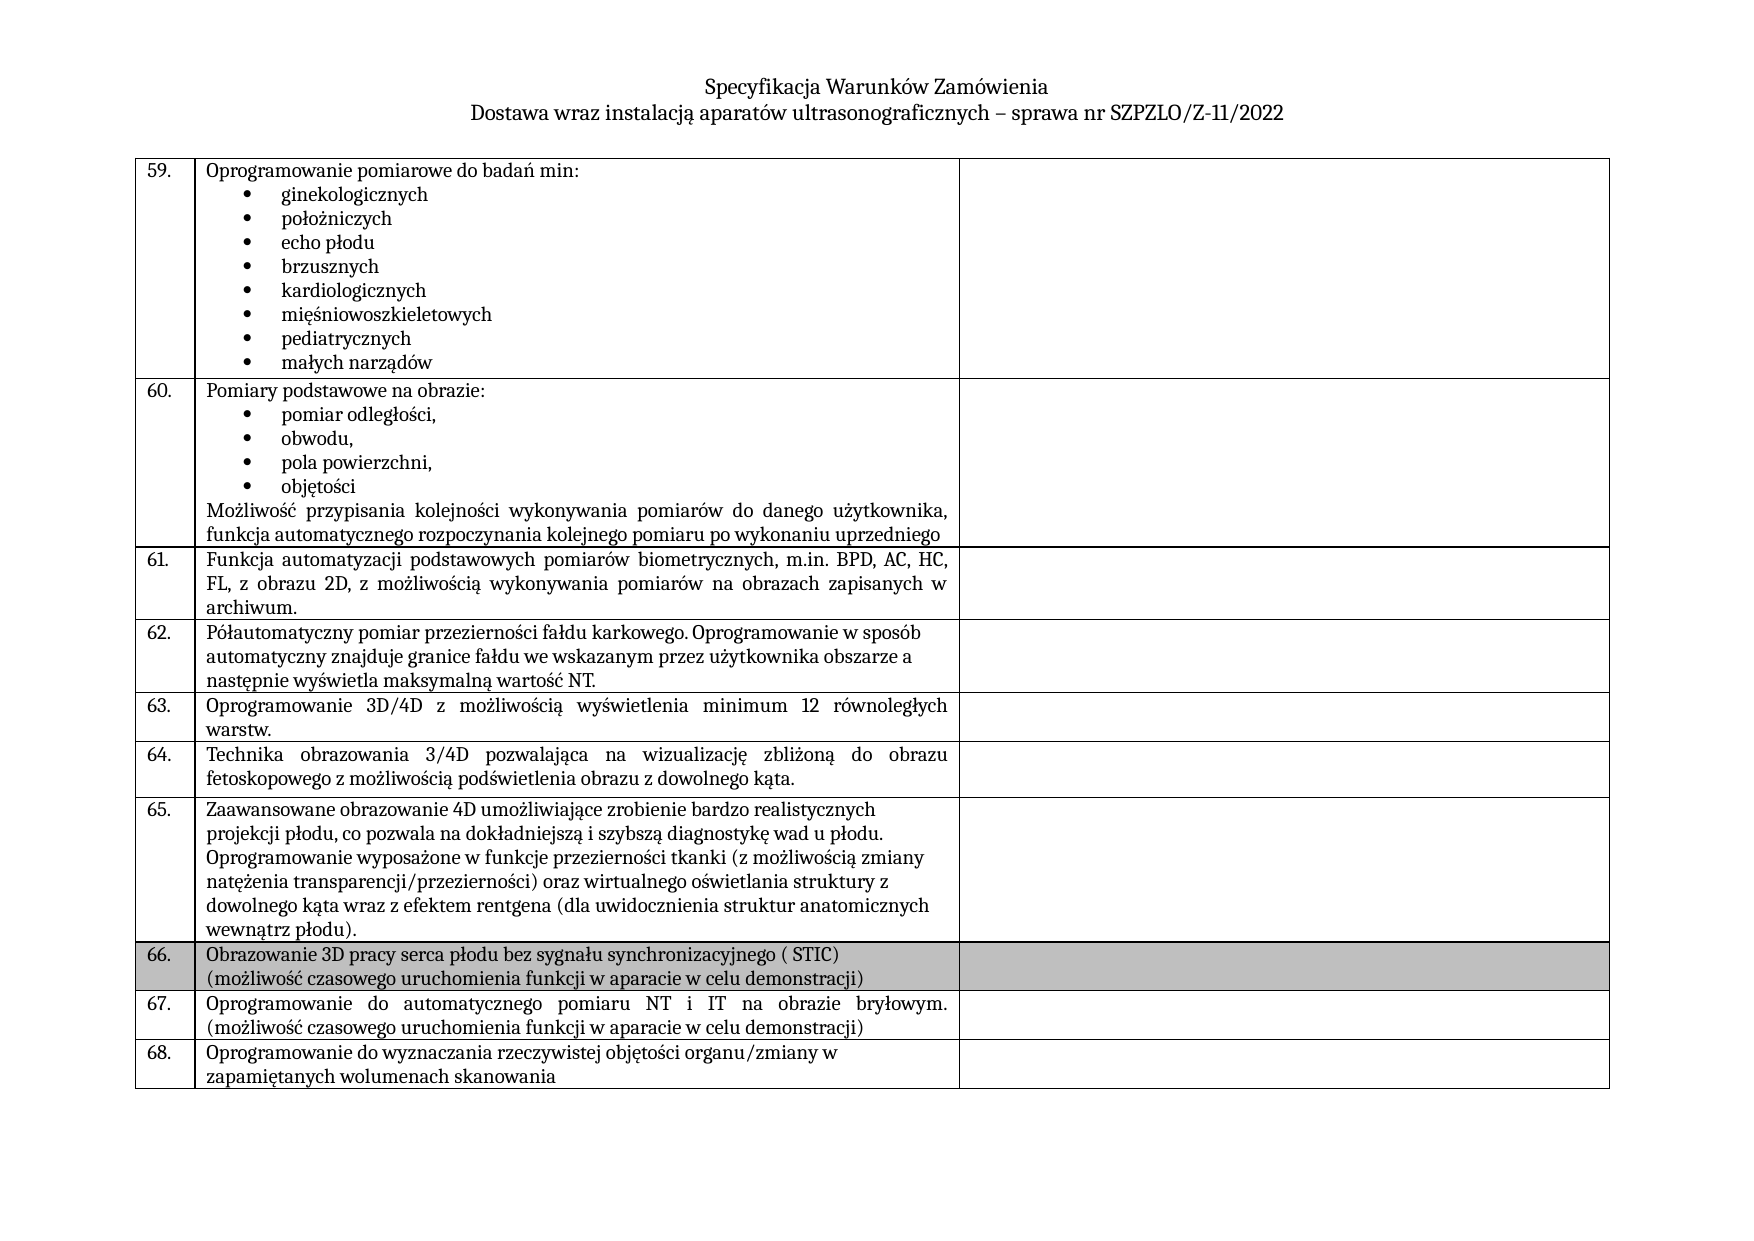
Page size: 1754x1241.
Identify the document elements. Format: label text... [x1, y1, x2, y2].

table_cell [960, 159, 1609, 378]
table_cell [136, 693, 194, 741]
table_cell Zaawansowane obrazowanie 4D umożliwiające zrobienie bardzo realistycznych projekcji płodu, co pozwala na dokładniejszą i szybszą diagnostykę wad u płodu. Oprogramowanie wyposażone w funkcje przezierności tkanki (z możliwością zmiany natężenia transparencji/przezierności) oraz wirtualnego oświetlania struktury z dowolnego kąta wraz z efektem rentgena (dla uwidocznienia struktur anatomicznych wewnątrz płodu). [196, 798, 959, 941]
table_cell [136, 159, 194, 378]
table_cell [136, 742, 194, 797]
table_cell [136, 1040, 194, 1088]
table_cell [960, 620, 1609, 692]
table_cell [136, 379, 194, 546]
table_cell [960, 991, 1609, 1039]
table_cell [960, 548, 1609, 619]
table_cell [136, 548, 194, 619]
table_cell [960, 798, 1609, 941]
table_cell Oprogramowanie 3D/4D z możliwością wyświetlenia minimum 12 równoległych warstw. [196, 693, 959, 741]
table_cell [136, 620, 194, 692]
table_cell Pomiary podstawowe na obrazie: pomiar odległości, obwodu, pola powierzchni, objętości Możliwość przypisania kolejności wykonywania pomiarów do danego użytkownika, funkcja automatycznego rozpoczynania kolejnego pomiaru po wykonaniu uprzedniego [196, 379, 959, 546]
table_cell [960, 943, 1609, 990]
table_cell [136, 798, 194, 941]
table_cell [136, 991, 194, 1039]
table_cell Funkcja automatyzacji podstawowych pomiarów biometrycznych, m.in. BPD, AC, HC, FL, z obrazu 2D, z możliwością wykonywania pomiarów na obrazach zapisanych w archiwum. [196, 548, 959, 619]
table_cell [196, 1040, 959, 1088]
table_cell Oprogramowanie pomiarowe do badań min: ginekologicznych położniczych echo płodu brzusznych kardiologicznych mięśniowoszkieletowych pediatrycznych małych narządów [196, 159, 959, 378]
table_cell Półautomatyczny pomiar przezierności fałdu karkowego. Oprogramowanie w sposób automatyczny znajduje granice fałdu we wskazanym przez użytkownika obszarze a następnie wyświetla maksymalną wartość NT. [196, 620, 959, 692]
table_cell [960, 742, 1609, 797]
table_cell [960, 693, 1609, 741]
table_cell [960, 379, 1609, 546]
table_cell Obrazowanie 3D pracy serca płodu bez sygnału synchronizacyjnego ( STIC) (możliwość czasowego uruchomienia funkcji w aparacie w celu demonstracji) [196, 943, 959, 990]
table_cell Technika obrazowania 3/4D pozwalająca na wizualizację zbliżoną do obrazu fetoskopowego z możliwością podświetlenia obrazu z dowolnego kąta. [196, 742, 959, 797]
table_cell [960, 1040, 1609, 1088]
table_cell [136, 943, 194, 990]
table_cell Oprogramowanie do automatycznego pomiaru NT i IT na obrazie bryłowym. (możliwość czasowego uruchomienia funkcji w aparacie w celu demonstracji) [196, 991, 959, 1039]
